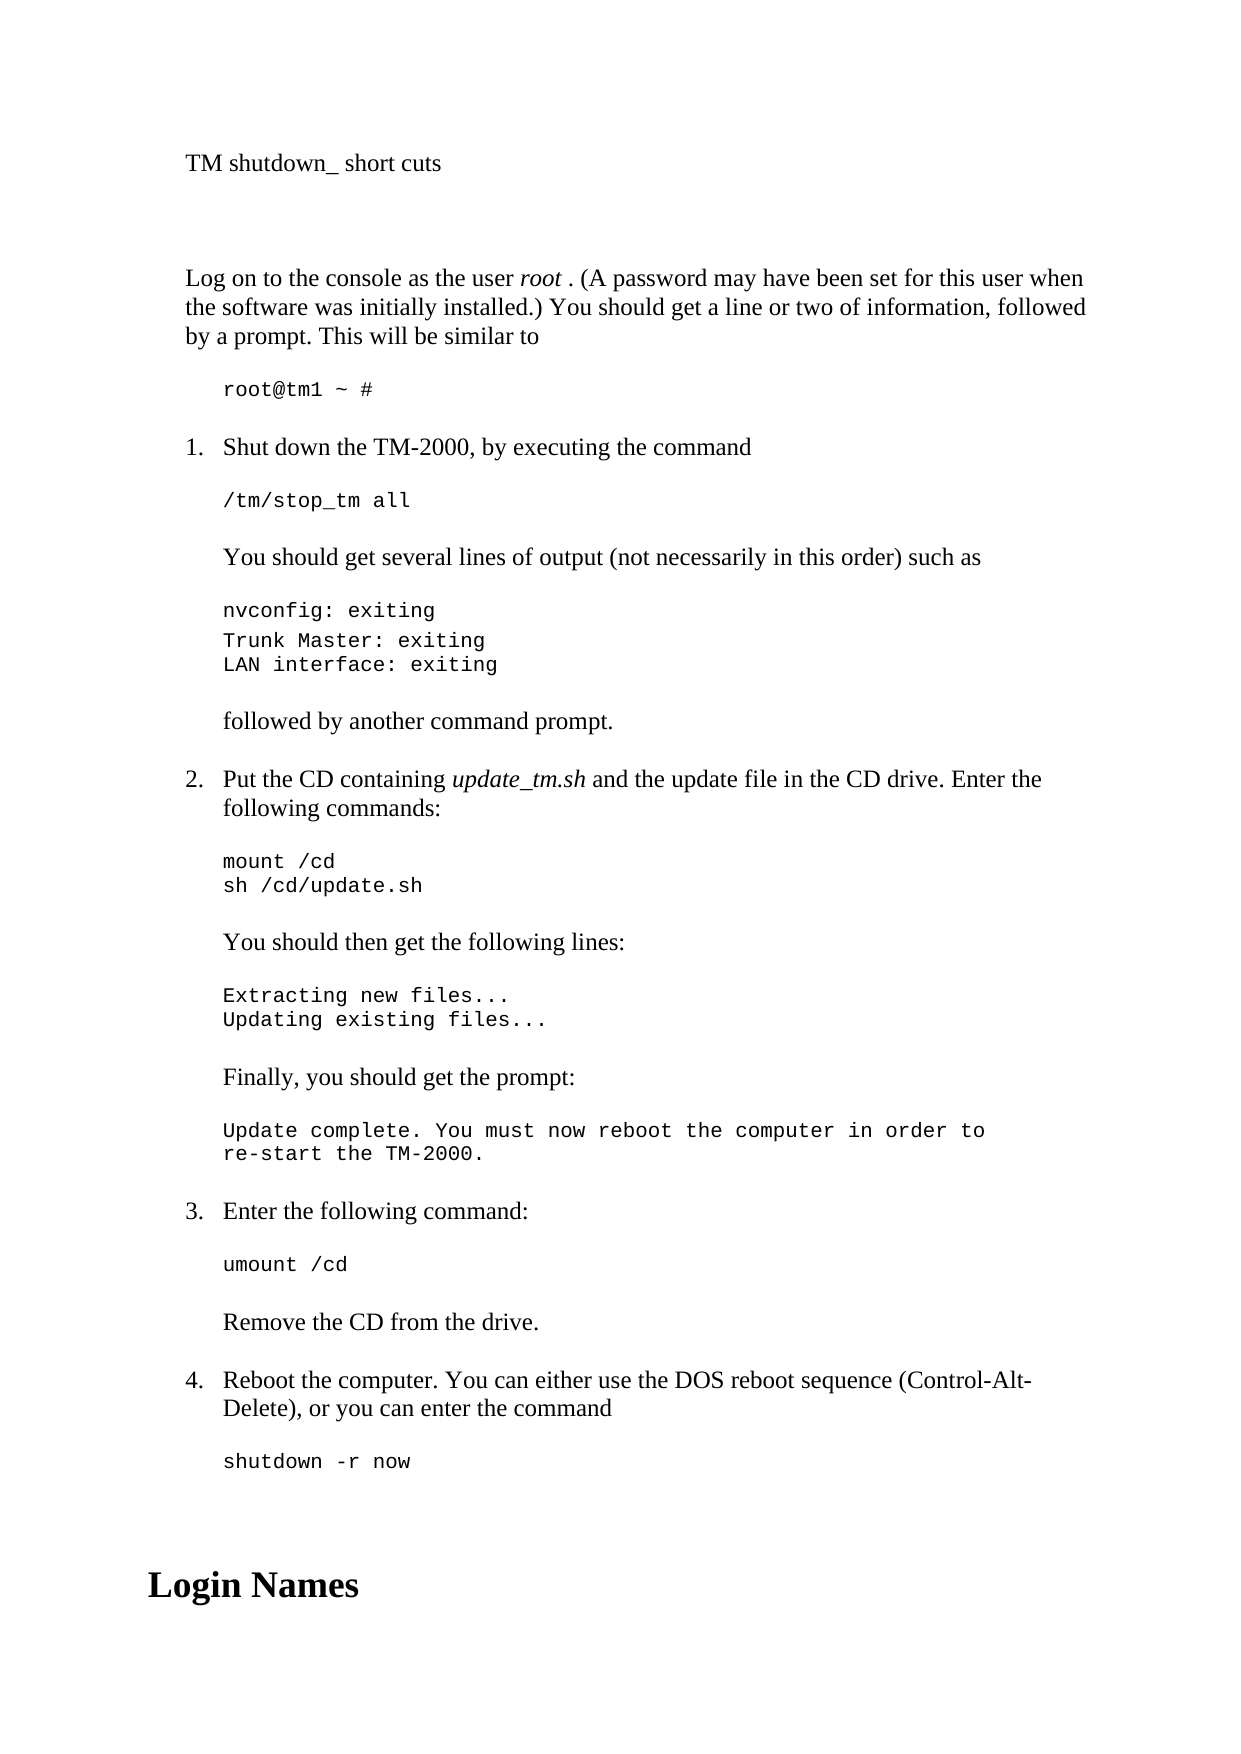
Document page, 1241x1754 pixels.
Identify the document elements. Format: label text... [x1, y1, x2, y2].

list Reboot the computer. You can either use the DOS reboot sequence (Control-Alt-Delete), or you can enter the command [185, 1365, 1093, 1422]
text You should get several lines of output (not necessarily in this order) such as [223, 542, 1093, 571]
text Remove the CD from the drive. [223, 1307, 1093, 1336]
text TM shutdown_ short cuts [185, 148, 1093, 176]
text Log on to the console as the user root . (A password may have been set for this user when the software was initially installed.) You should get a line or two of information, followed by a prompt. This will be similar to [185, 263, 1093, 350]
list Shut down the TM-2000, by executing the command [185, 432, 1093, 460]
text followed by another command prompt. [223, 706, 1093, 735]
list Put the CD containing update_tm.sh and the update file in the CD drive. Enter the following commands: [185, 764, 1093, 822]
text You should then get the following lines: [223, 927, 1093, 956]
text Update complete. You must now reboot the computer in order to re-start the TM-2000. [223, 1120, 1093, 1167]
text Finally, you should get the prompt: [223, 1062, 1093, 1091]
text nvconfig: exiting Trunk Master: exiting LAN interface: exiting [223, 600, 1093, 677]
text shutdown -r now [223, 1451, 1093, 1475]
list Enter the following command: [185, 1196, 1093, 1225]
text /tm/stop_tm all [223, 489, 1093, 513]
text Login Names [148, 1562, 1093, 1605]
text root@tm1 ~ # [223, 379, 1093, 402]
text Extracting new files... Updating existing files... [223, 985, 1093, 1033]
text mount /cd sh /cd/update.sh [223, 851, 1093, 898]
text umount /cd [223, 1254, 1093, 1278]
